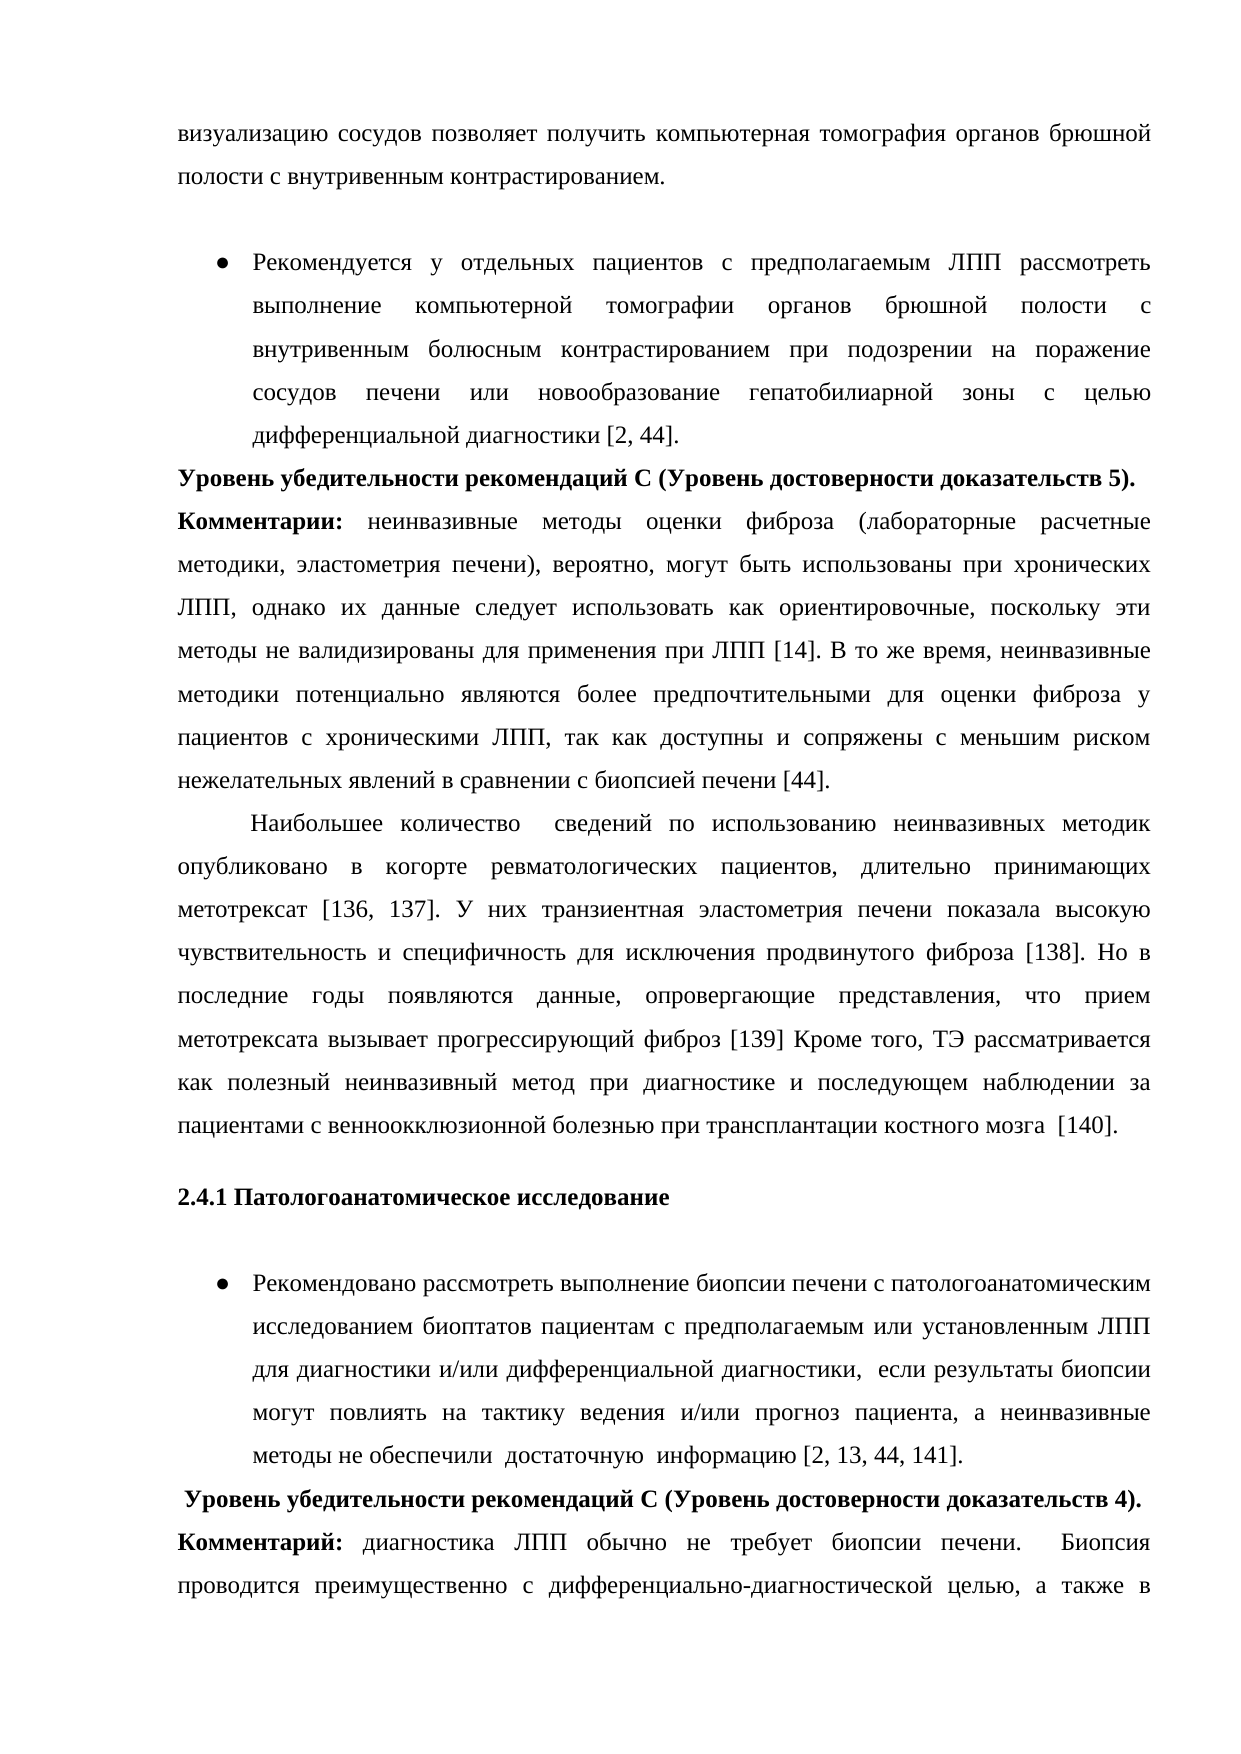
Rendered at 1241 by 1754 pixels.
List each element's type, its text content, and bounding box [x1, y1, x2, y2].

text Уровень убедительности рекомендаций С (Уровень достоверности доказательств 5). [177, 463, 1152, 492]
text 2.4.1 Патологоанатомическое исследование [177, 1182, 1152, 1211]
list Рекомендуется у отдельных пациентов с предполагаемым ЛПП рассмотреть выполнение компьютерной томографии органов брюшной полости с внутривенным болюсным контрастированием при подозрении на поражение сосудов печени или новообразование гепатобилиарной зоны с целью дифференциальной диагностики [2, 44]. [215, 247, 1152, 449]
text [177, 1527, 1152, 1599]
text Уровень убедительности рекомендаций C (Уровень достоверности доказательств 4). [183, 1484, 1152, 1512]
text Наибольшее количество сведений по использованию неинвазивных методик опубликовано в когорте ревматологических пациентов, длительно принимающих метотрексат [136, 137]. У них транзиентная эластометрия печени показала высокую чувствительность и специфичность для исключения продвинутого фиброза [138]. Но в последние годы появляются данные, опровергающие представления, что прием метотрексата вызывает прогрессирующий фиброз [139] Кроме того, TЭ рассматривается как полезный неинвазивный метод при диагностике и последующем наблюдении за пациентами с венноокклюзионной болезнью при трансплантации костного мозга [140]. [177, 808, 1152, 1139]
text Комментарии: неинвазивные методы оценки фиброза (лабораторные расчетные методики, эластометрия печени), вероятно, могут быть использованы при хронических ЛПП, однако их данные следует использовать как ориентировочные, поскольку эти методы не валидизированы для применения при ЛПП [14]. В то же время, неинвазивные методики потенциально являются более предпочтительными для оценки фиброза у пациентов с хроническими ЛПП, так как доступны и сопряжены с меньшим риском нежелательных явлений в сравнении с биопсией печени [44]. [177, 506, 1152, 794]
list Рекомендовано рассмотреть выполнение биопсии печени с патологоанатомическим исследованием биоптатов пациентам с предполагаемым или установленным ЛПП для диагностики и/или дифференциальной диагностики, если результаты биопсии могут повлиять на тактику ведения и/или прогноз пациента, а неинвазивные методы не обеспечили достаточную информацию [2, 13, 44, 141]. [215, 1297, 1152, 1469]
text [177, 118, 1152, 190]
